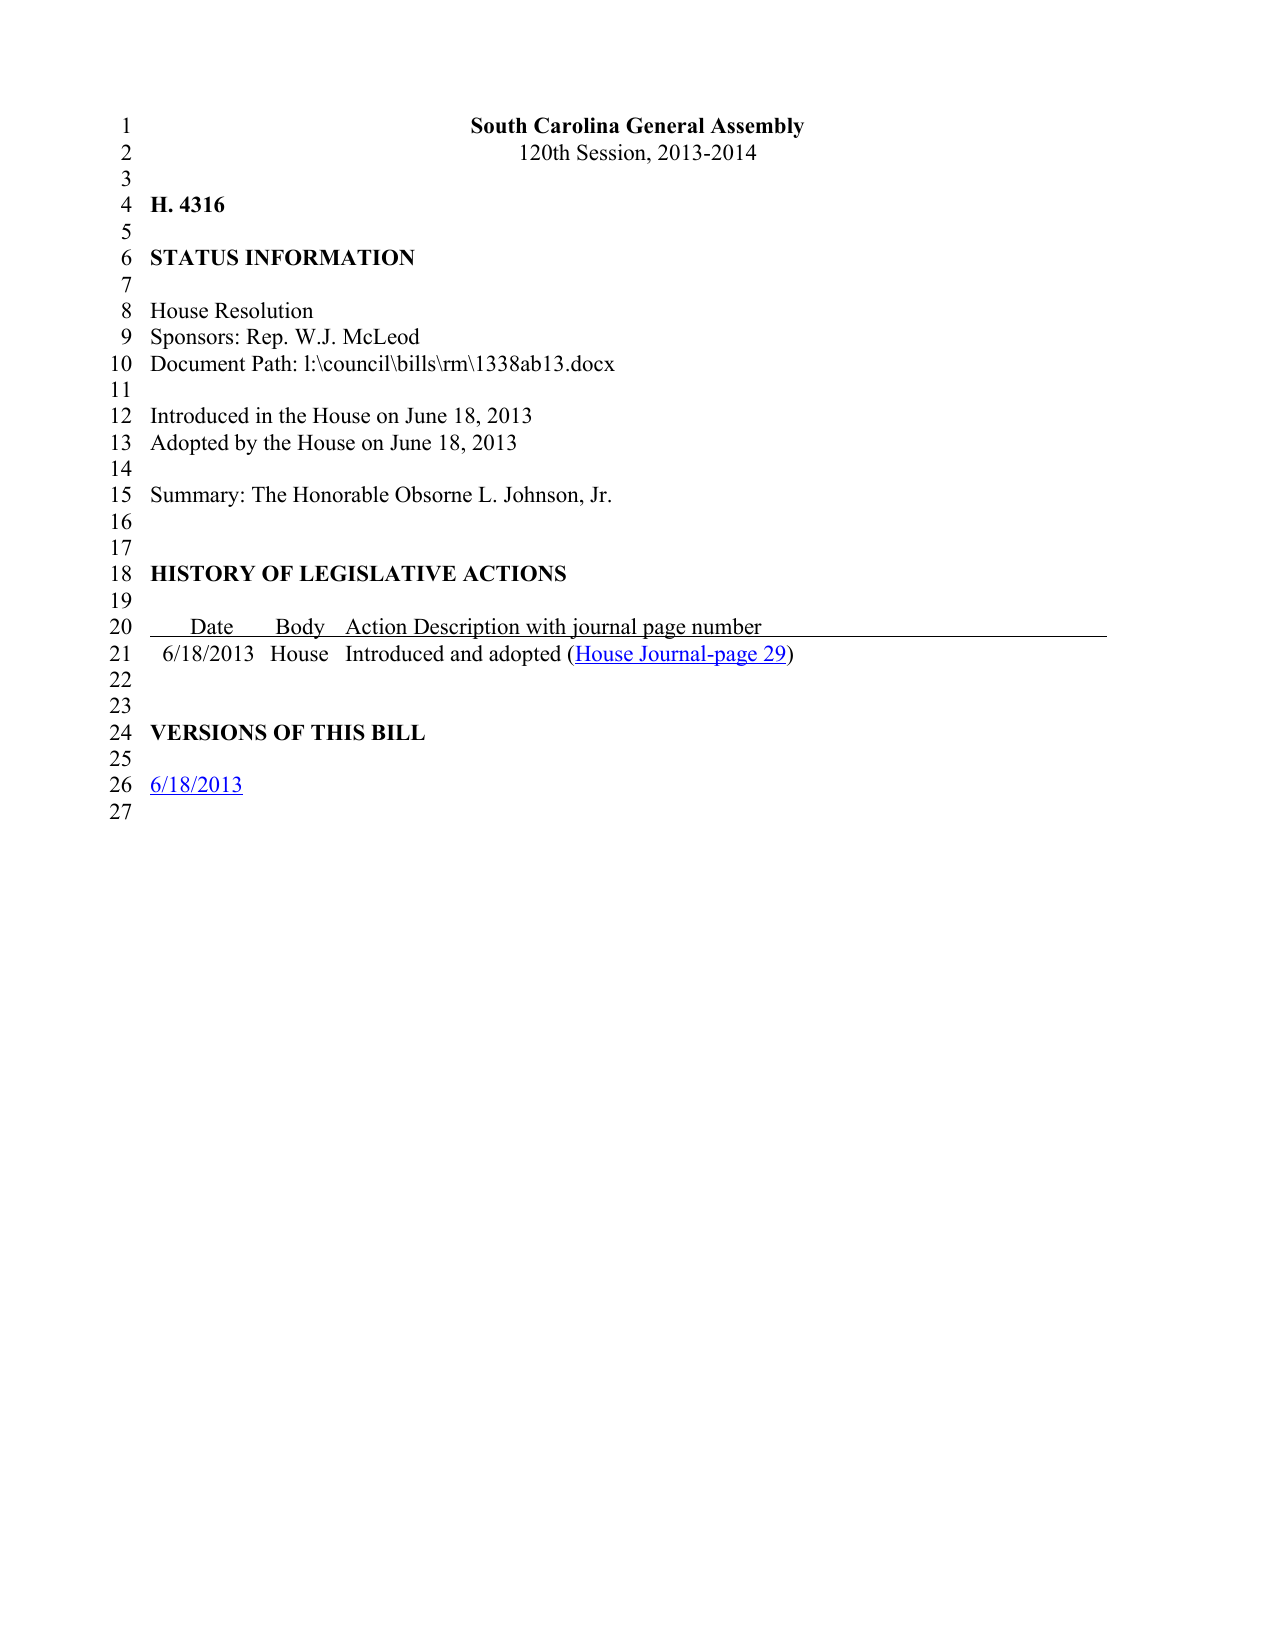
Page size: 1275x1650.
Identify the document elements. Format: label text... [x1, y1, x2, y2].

text STATUS INFORMATION [150, 244, 1125, 271]
text Document Path: l:\council\bills\rm\1338ab13.docx [150, 350, 1125, 376]
text 120th Session, 2013-2014 [150, 139, 1125, 165]
text 6/18/2013 [150, 771, 1125, 798]
text Summary: The Honorable Obsorne L. Johnson, Jr. [150, 481, 1125, 508]
text 6/18/2013 House Introduced and adopted (House Journal-page 29) [150, 639, 1125, 666]
text House Resolution [150, 297, 1125, 323]
text H. 4316 [150, 192, 1125, 218]
text VERSIONS OF THIS BILL [150, 719, 1125, 745]
text HISTORY OF LEGISLATIVE ACTIONS [150, 561, 1125, 587]
text South Carolina General Assembly [150, 112, 1125, 139]
text Introduced in the House on June 18, 2013 [150, 402, 1125, 429]
text Adopted by the House on June 18, 2013 [150, 429, 1125, 455]
text Sponsors: Rep. W.J. McLeod [150, 323, 1125, 350]
text Date Body Action Description with journal page number [150, 613, 1125, 639]
